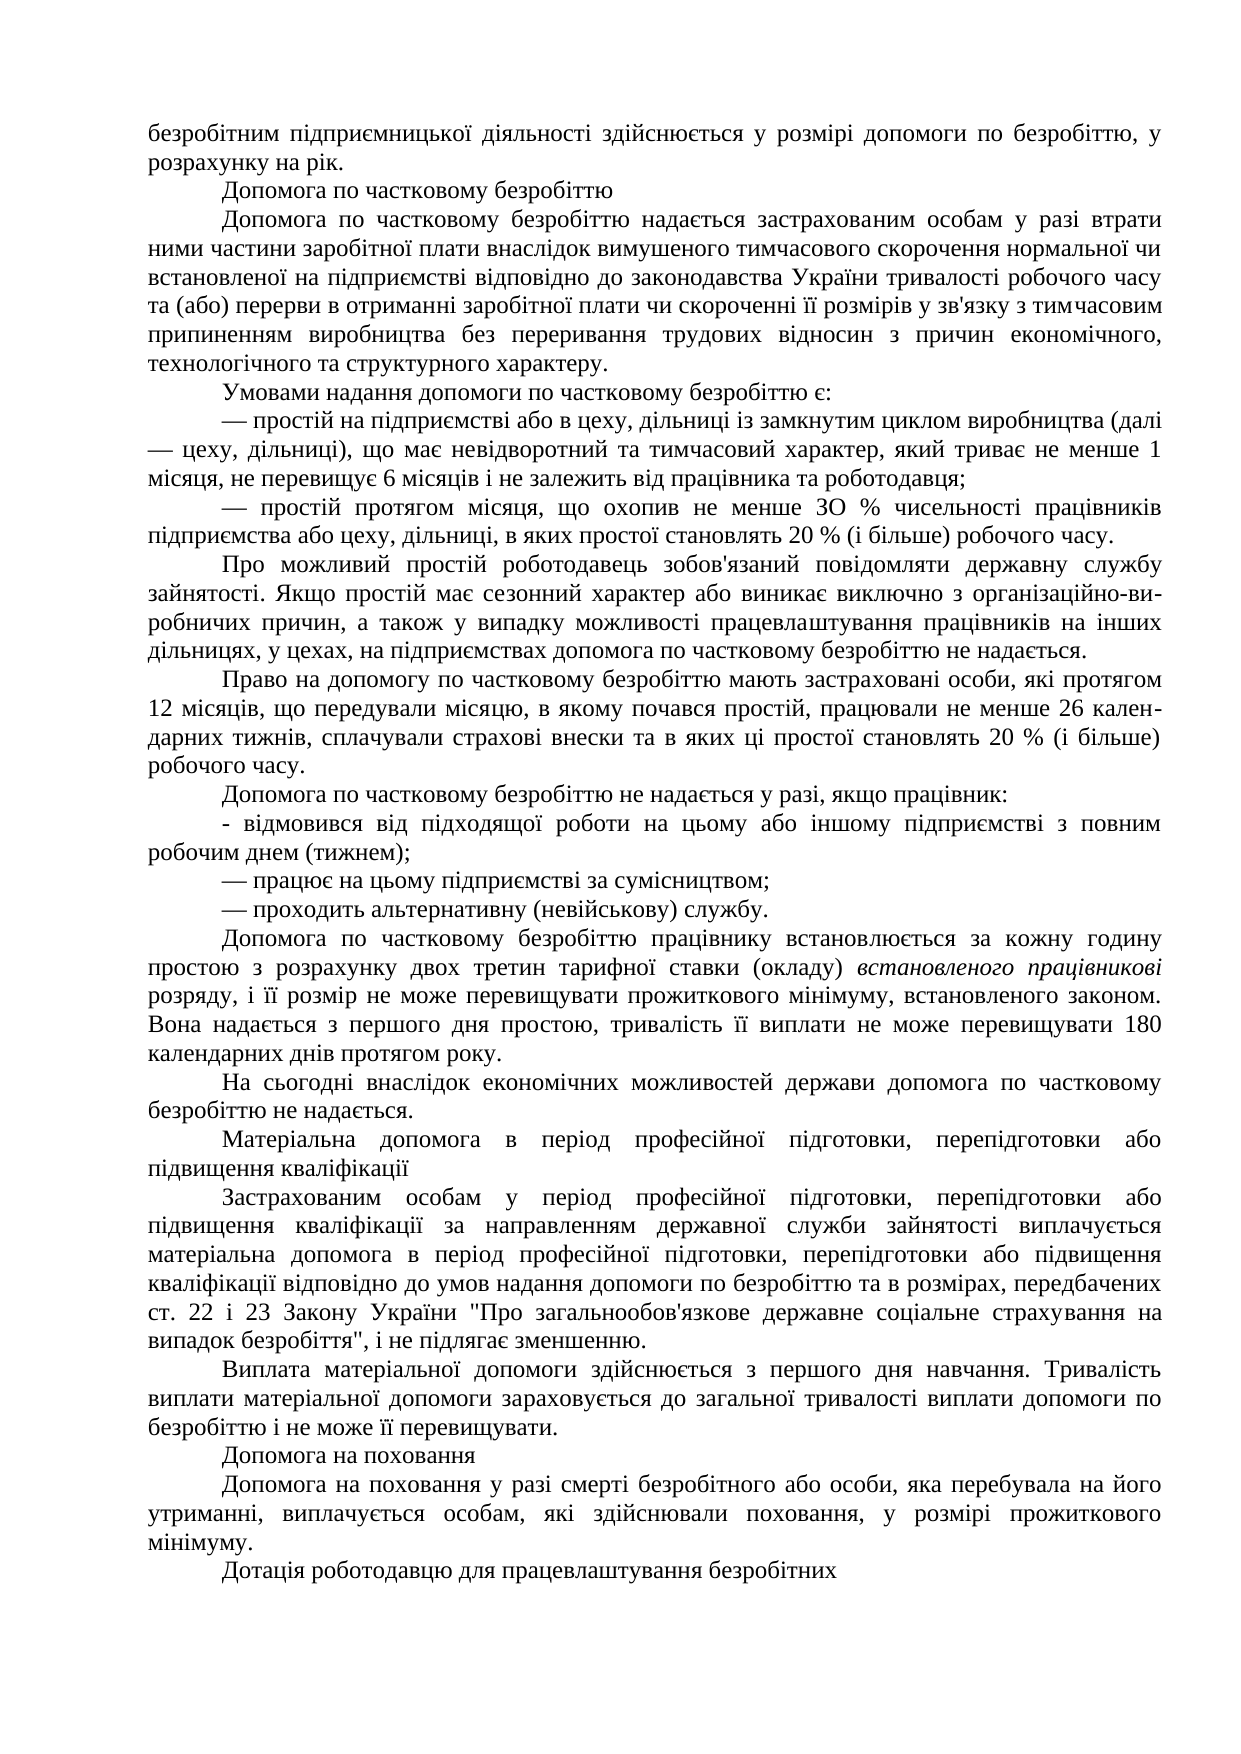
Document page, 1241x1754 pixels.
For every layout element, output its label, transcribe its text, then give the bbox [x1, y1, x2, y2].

text — простій на підприємстві або в цеху, дільниці із замкнутим циклом виробництва (далі — цеху, дільниці), що має невідворотний та тимчасовий характер, який триває не менше 1 місяця, не перевищує 6 місяців і не залежить від працівника та роботодавця; [148, 406, 1162, 492]
text Допомога на поховання у разі смерті безробітного або особи, яка перебувала на його утриманні, виплачується особам, які здійснювали поховання, у розмірі прожиткового мінімуму. [148, 1469, 1162, 1556]
text Застрахованим особам у період професійної підготовки, перепідготовки або підвищення кваліфікації за направленням державної служби зайнятості виплачується матеріальна допомога в період професійної підготовки, перепідготовки або підвищення кваліфікації відповідно до умов надання допомоги по безробіттю та в розмірах, передбачених ст. 22 і 23 Закону України "Про загальнообов'язкове державне соціальне страхування на випадок безробіття", і не підлягає зменшенню. [148, 1182, 1162, 1354]
text — простій протягом місяця, що охопив не менше ЗО % чисельності працівників підприємства або цеху, дільниці, в яких простої становлять 20 % (і більше) робочого часу. [148, 492, 1162, 549]
text Матеріальна допомога в період професійної підготовки, перепідготовки або підвищення кваліфікації [148, 1124, 1162, 1182]
text — працює на цьому підприємстві за сумісництвом; [148, 866, 1162, 894]
text Допомога по частковому безробіттю працівнику встановлюється за кожну годину простою з розрахунку двох третин тарифної ставки (окладу) встановленого працівникові розряду, і її розмір не може перевищувати прожиткового мінімуму, встановленого законом. Вона надається з першого дня простою, тривалість її виплати не може перевищувати 180 календарних днів протягом року. [148, 923, 1162, 1067]
text Дотація роботодавцю для працевлаштування безробітних [148, 1556, 1162, 1584]
text Про можливий простій роботодавець зобов'язаний повідомляти державну службу зайнятості. Якщо простій має сезонний характер або виникає виключно з організаційно-виробничих причин, а також у випадку можливості працевлаштування працівників на інших дільницях, у цехах, на підприємствах допомога по частковому безробіттю не надається. [148, 549, 1162, 664]
text Виплата матеріальної допомоги здійснюється з першого дня навчання. Тривалість виплати матеріальної допомоги зараховується до загальної тривалості виплати допомоги по безробіттю і не може її перевищувати. [148, 1354, 1162, 1441]
text Допомога по частковому безробіттю [148, 176, 1162, 204]
text Право на допомогу по частковому безробіттю мають застраховані особи, які протягом 12 місяців, що передували місяцю, в якому почався простій, працювали не менше 26 календарних тижнів, сплачували страхові внески та в яких ці простої становлять 20 % (і більше) робочого часу. [148, 664, 1162, 779]
text Допомога по частковому безробіттю надається застрахованим особам у разі втрати ними частини заробітної плати внаслідок вимушеного тимчасового скорочення нормальної чи встановленої на підприємстві відповідно до законодавства України тривалості робочого часу та (або) перерви в отриманні заробітної плати чи скороченні її розмірів у зв'язку з тимчасовим припиненням виробництва без переривання трудових відносин з причин економічного, технологічного та структурного характеру. [148, 204, 1162, 377]
text Умовами надання допомоги по частковому безробіттю є: [148, 377, 1162, 406]
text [148, 118, 1162, 176]
text — проходить альтернативну (невійськову) службу. [148, 894, 1162, 923]
text - відмовився від підходящої роботи на цьому або іншому підприємстві з повним робочим днем (тижнем); [148, 808, 1162, 866]
text Допомога на поховання [148, 1441, 1162, 1469]
text На сьогодні внаслідок економічних можливостей держави допомога по частковому безробіттю не надається. [148, 1067, 1162, 1124]
text Допомога по частковому безробіттю не надається у разі, якщо працівник: [148, 779, 1162, 808]
